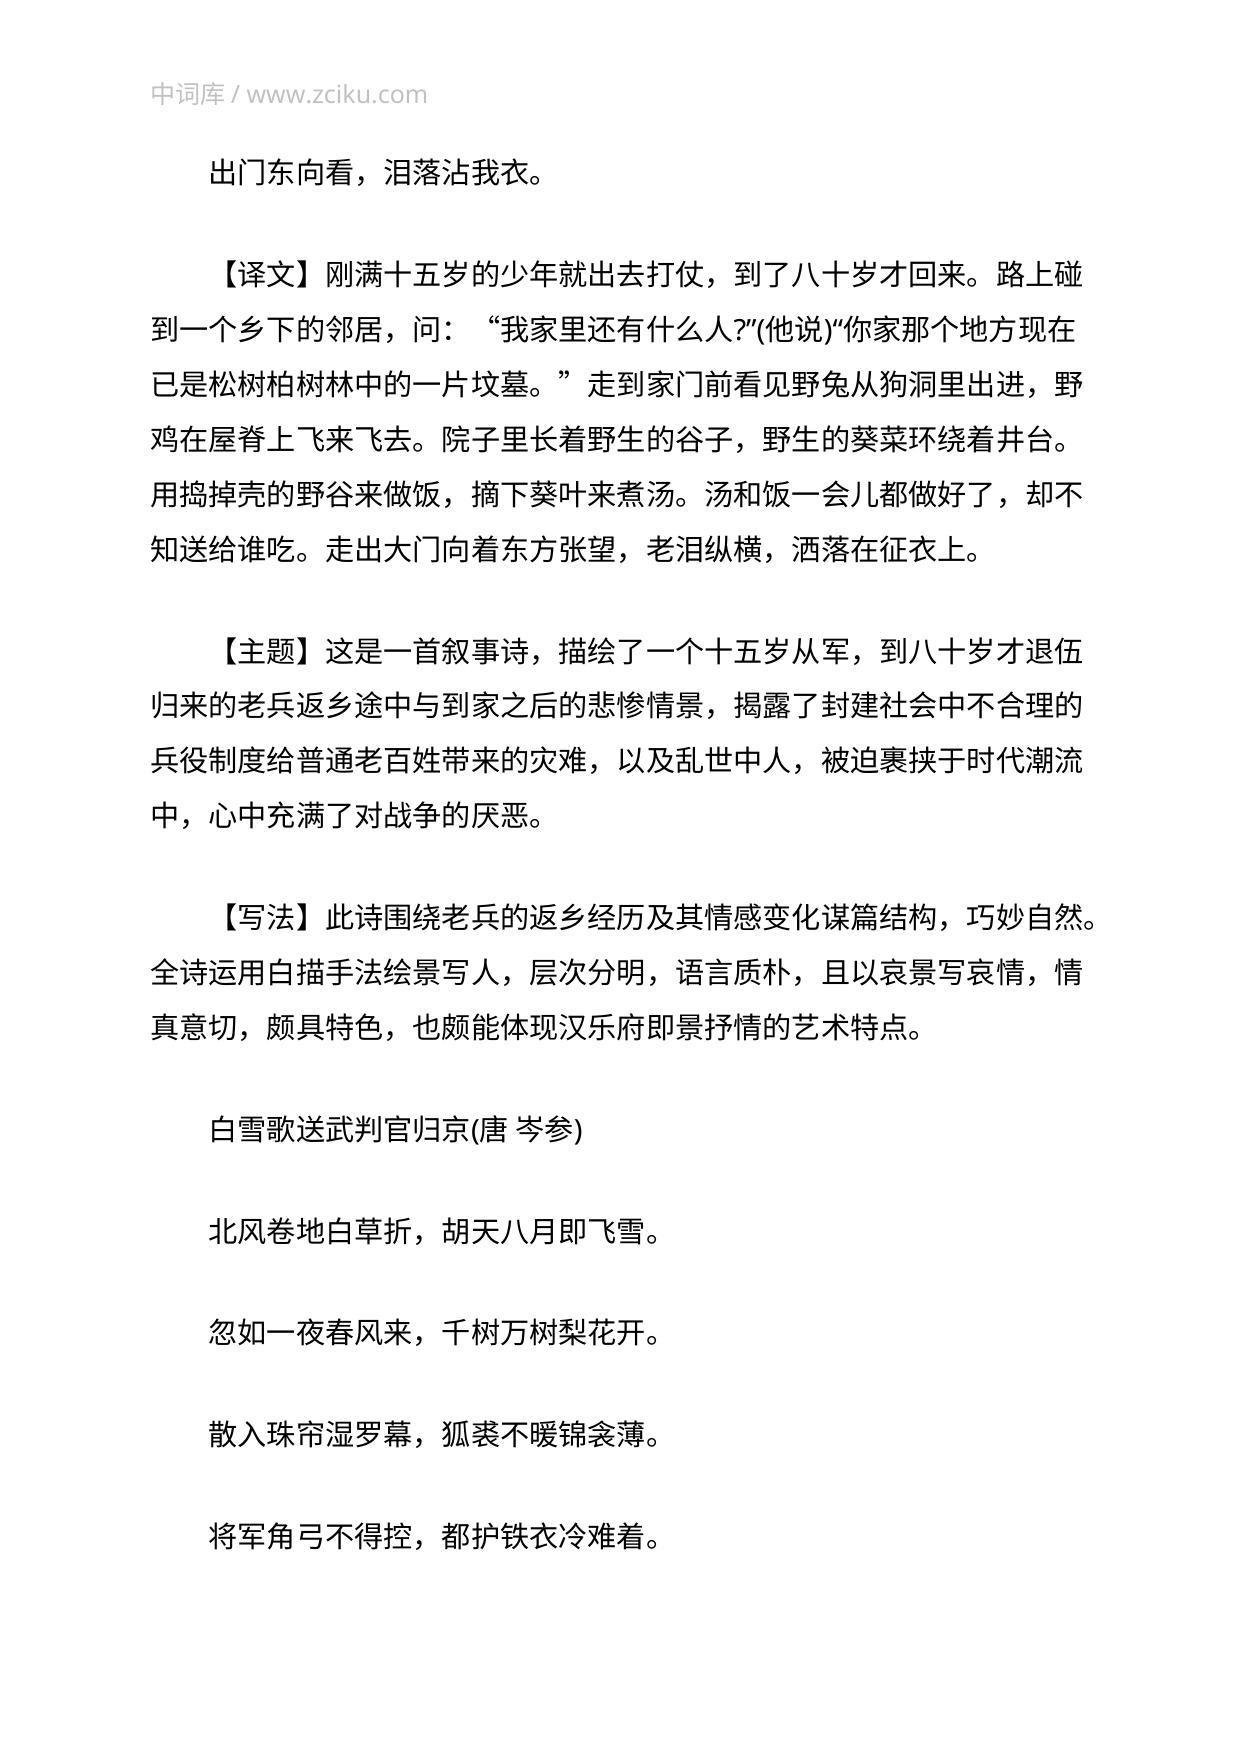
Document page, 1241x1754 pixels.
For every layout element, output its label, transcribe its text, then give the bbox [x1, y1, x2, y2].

text 忽如一夜春风来，千树万树梨花开。 [150, 1310, 1090, 1352]
text 【写法】此诗围绕老兵的返乡经历及其情感变化谋篇结构，巧妙自然。全诗运用白描手法绘景写人，层次分明，语言质朴，且以哀景写哀情，情真意切，颇具特色，也颇能体现汉乐府即景抒情的艺术特点。 [150, 894, 1090, 1047]
text 白雪歌送武判官归京(唐 岑参) [150, 1106, 1090, 1148]
text 【译文】刚满十五岁的少年就出去打仗，到了八十岁才回来。路上碰到一个乡下的邻居，问：“我家里还有什么人?”(他说)“你家那个地方现在已是松树柏树林中的一片坟墓。”走到家门前看见野兔从狗洞里出进，野鸡在屋脊上飞来飞去。院子里长着野生的谷子，野生的葵菜环绕着井台。用捣掉壳的野谷来做饭，摘下葵叶来煮汤。汤和饭一会儿都做好了，却不知送给谁吃。走出大门向着东方张望，老泪纵横，洒落在征衣上。 [150, 252, 1090, 569]
text 出门东向看，泪落沾我衣。 [150, 150, 1090, 192]
text 北风卷地白草折，胡天八月即飞雪。 [150, 1208, 1090, 1250]
text 散入珠帘湿罗幕，狐裘不暖锦衾薄。 [150, 1412, 1090, 1454]
text 将军角弓不得控，都护铁衣冷难着。 [150, 1513, 1090, 1556]
text 【主题】这是一首叙事诗，描绘了一个十五岁从军，到八十岁才退伍归来的老兵返乡途中与到家之后的悲惨情景，揭露了封建社会中不合理的兵役制度给普通老百姓带来的灾难，以及乱世中人，被迫裹挟于时代潮流中，心中充满了对战争的厌恶。 [150, 628, 1090, 835]
